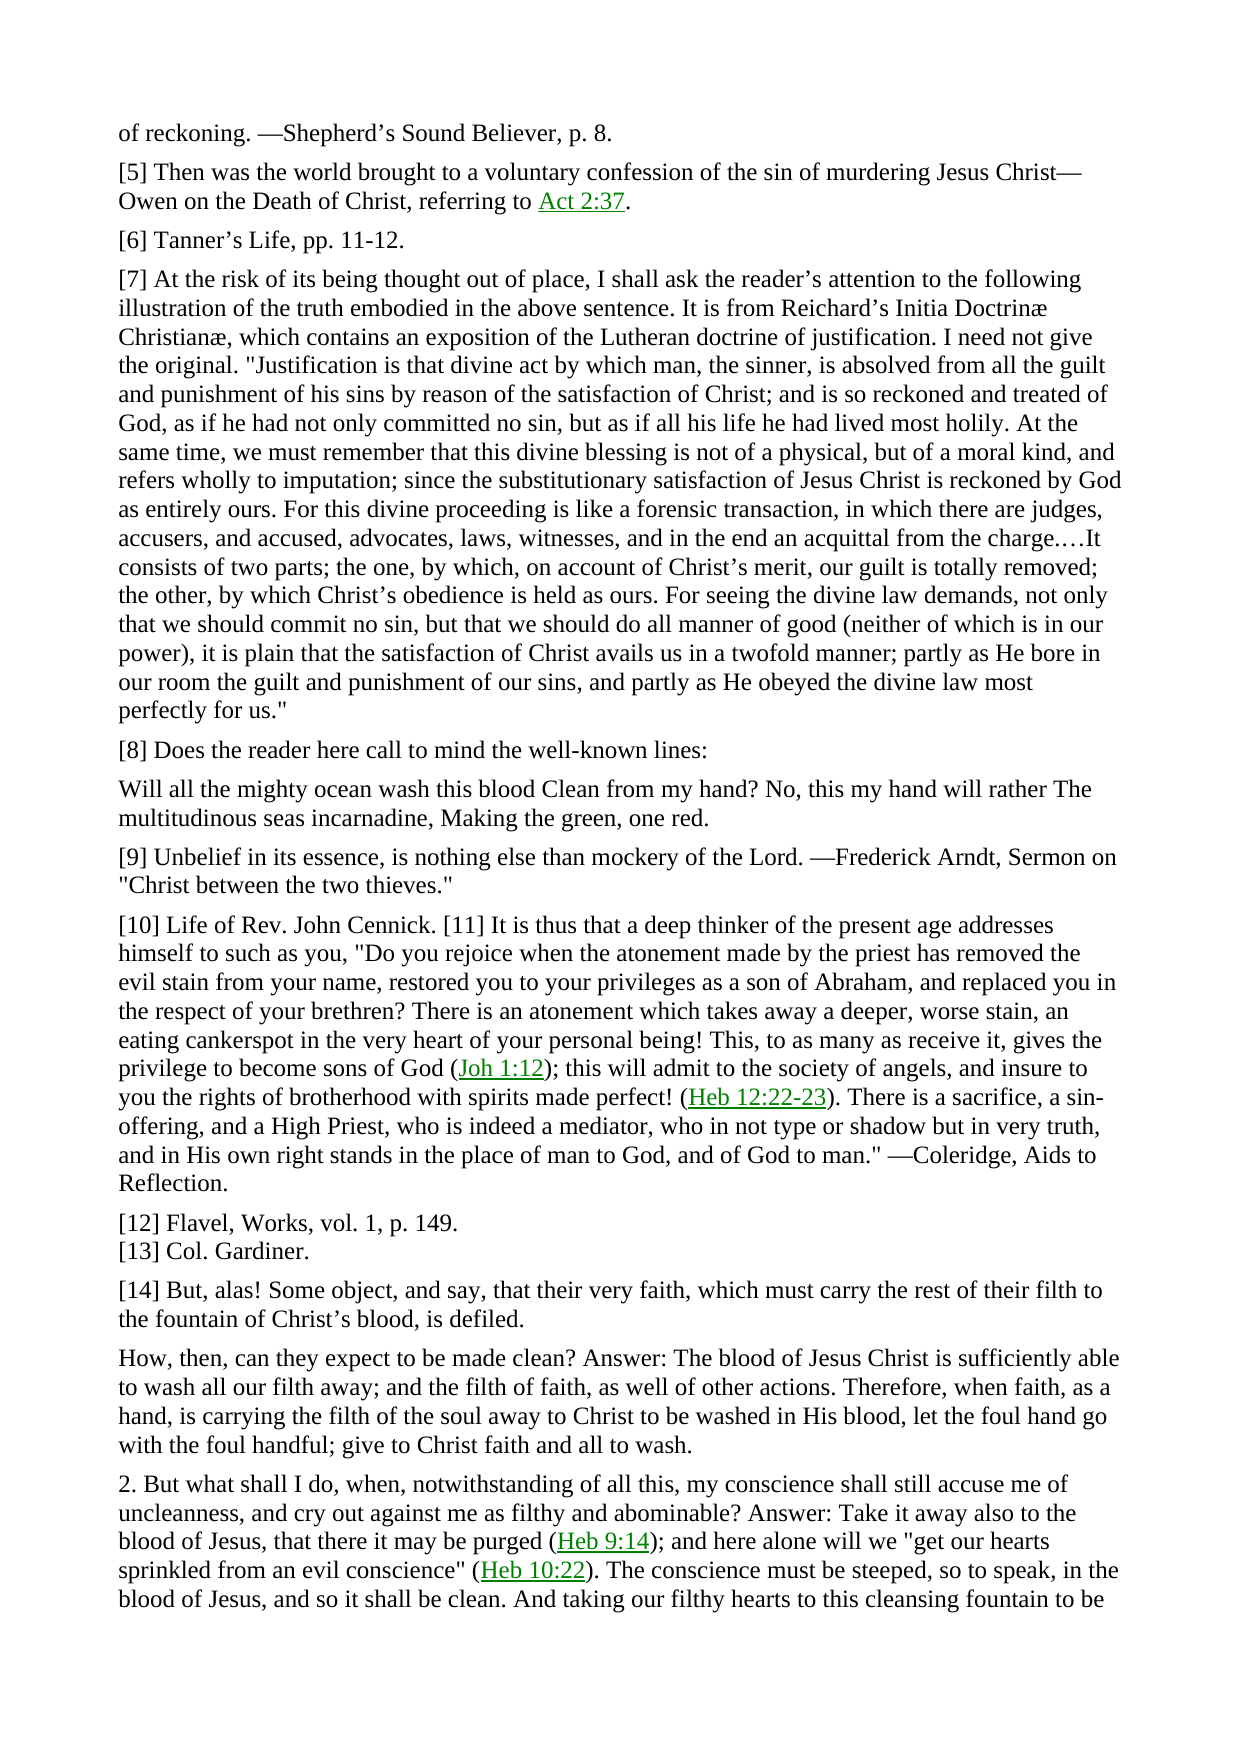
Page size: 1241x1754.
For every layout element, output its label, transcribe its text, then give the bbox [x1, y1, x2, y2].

text [14] But, alas! Some object, and say, that their very faith, which must carry the rest of their filth to the fountain of Christ’s blood, is defiled. [118, 1276, 1122, 1333]
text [118, 118, 1122, 147]
text [10] Life of Rev. John Cennick. [11] It is thus that a deep thinker of the present age addresses himself to such as you, "Do you rejoice when the atonement made by the priest has removed the evil stain from your name, restored you to your privileges as a son of Abraham, and replaced you in the respect of your brethren? There is an atonement which takes away a deeper, worse stain, an eating cankerspot in the very heart of your personal being! This, to as many as receive it, gives the privilege to become sons of God (Joh 1:12); this will admit to the society of angels, and insure to you the rights of brotherhood with spirits made perfect! (Heb 12:22-23). There is a sacrifice, a sin-offering, and a High Priest, who is indeed a mediator, who in not type or shadow but in very truth, and in His own right stands in the place of man to God, and of God to man." —Coleridge, Aids to Reflection. [118, 910, 1122, 1197]
text How, then, can they expect to be made clean? Answer: The blood of Jesus Christ is sufficiently able to wash all our filth away; and the filth of faith, as well of other actions. Therefore, when faith, as a hand, is carrying the filth of the soul away to Christ to be washed in His blood, let the foul hand go with the foul handful; give to Christ faith and all to wash. [118, 1343, 1122, 1458]
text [118, 1469, 1122, 1613]
text Will all the mighty ocean wash this blood Clean from my hand? No, this my hand will rather The multitudinous seas incarnadine, Making the green, one red. [118, 774, 1122, 831]
text [7] At the risk of its being thought out of place, I shall ask the reader’s attention to the following illustration of the truth embodied in the above sentence. It is from Reichard’s Initia Doctrinæ Christianæ, which contains an exposition of the Lutheran doctrine of justification. I need not give the original. "Justification is that divine act by which man, the sinner, is absolved from all the guilt and punishment of his sins by reason of the satisfaction of Christ; and is so reckoned and treated of God, as if he had not only committed no sin, but as if all his life he had lived most holily. At the same time, we must remember that this divine blessing is not of a physical, but of a moral kind, and refers wholly to imputation; since the substitutionary satisfaction of Jesus Christ is reckoned by God as entirely ours. For this divine proceeding is like a forensic transaction, in which there are judges, accusers, and accused, advocates, laws, witnesses, and in the end an acquittal from the charge.…It consists of two parts; the one, by which, on account of Christ’s merit, our guilt is totally removed; the other, by which Christ’s obedience is held as ours. For seeing the divine law demands, not only that we should commit no sin, but that we should do all manner of good (neither of which is in our power), it is plain that the satisfaction of Christ avails us in a twofold manner; partly as He bore in our room the guilt and punishment of our sins, and partly as He obeyed the divine law most perfectly for us." [118, 264, 1122, 724]
text [9] Unbelief in its essence, is nothing else than mockery of the Lord. —Frederick Arndt, Sermon on "Christ between the two thieves." [118, 842, 1122, 899]
text [8] Does the reader here call to mind the well-known lines: [118, 735, 1122, 763]
text [6] Tanner’s Life, pp. 11-12. [118, 225, 1122, 254]
text [12] Flavel, Works, vol. 1, p. 149. [13] Col. Gardiner. [118, 1208, 1122, 1265]
text [5] Then was the world brought to a voluntary confession of the sin of murdering Jesus Christ—Owen on the Death of Christ, referring to Act 2:37. [118, 157, 1122, 215]
